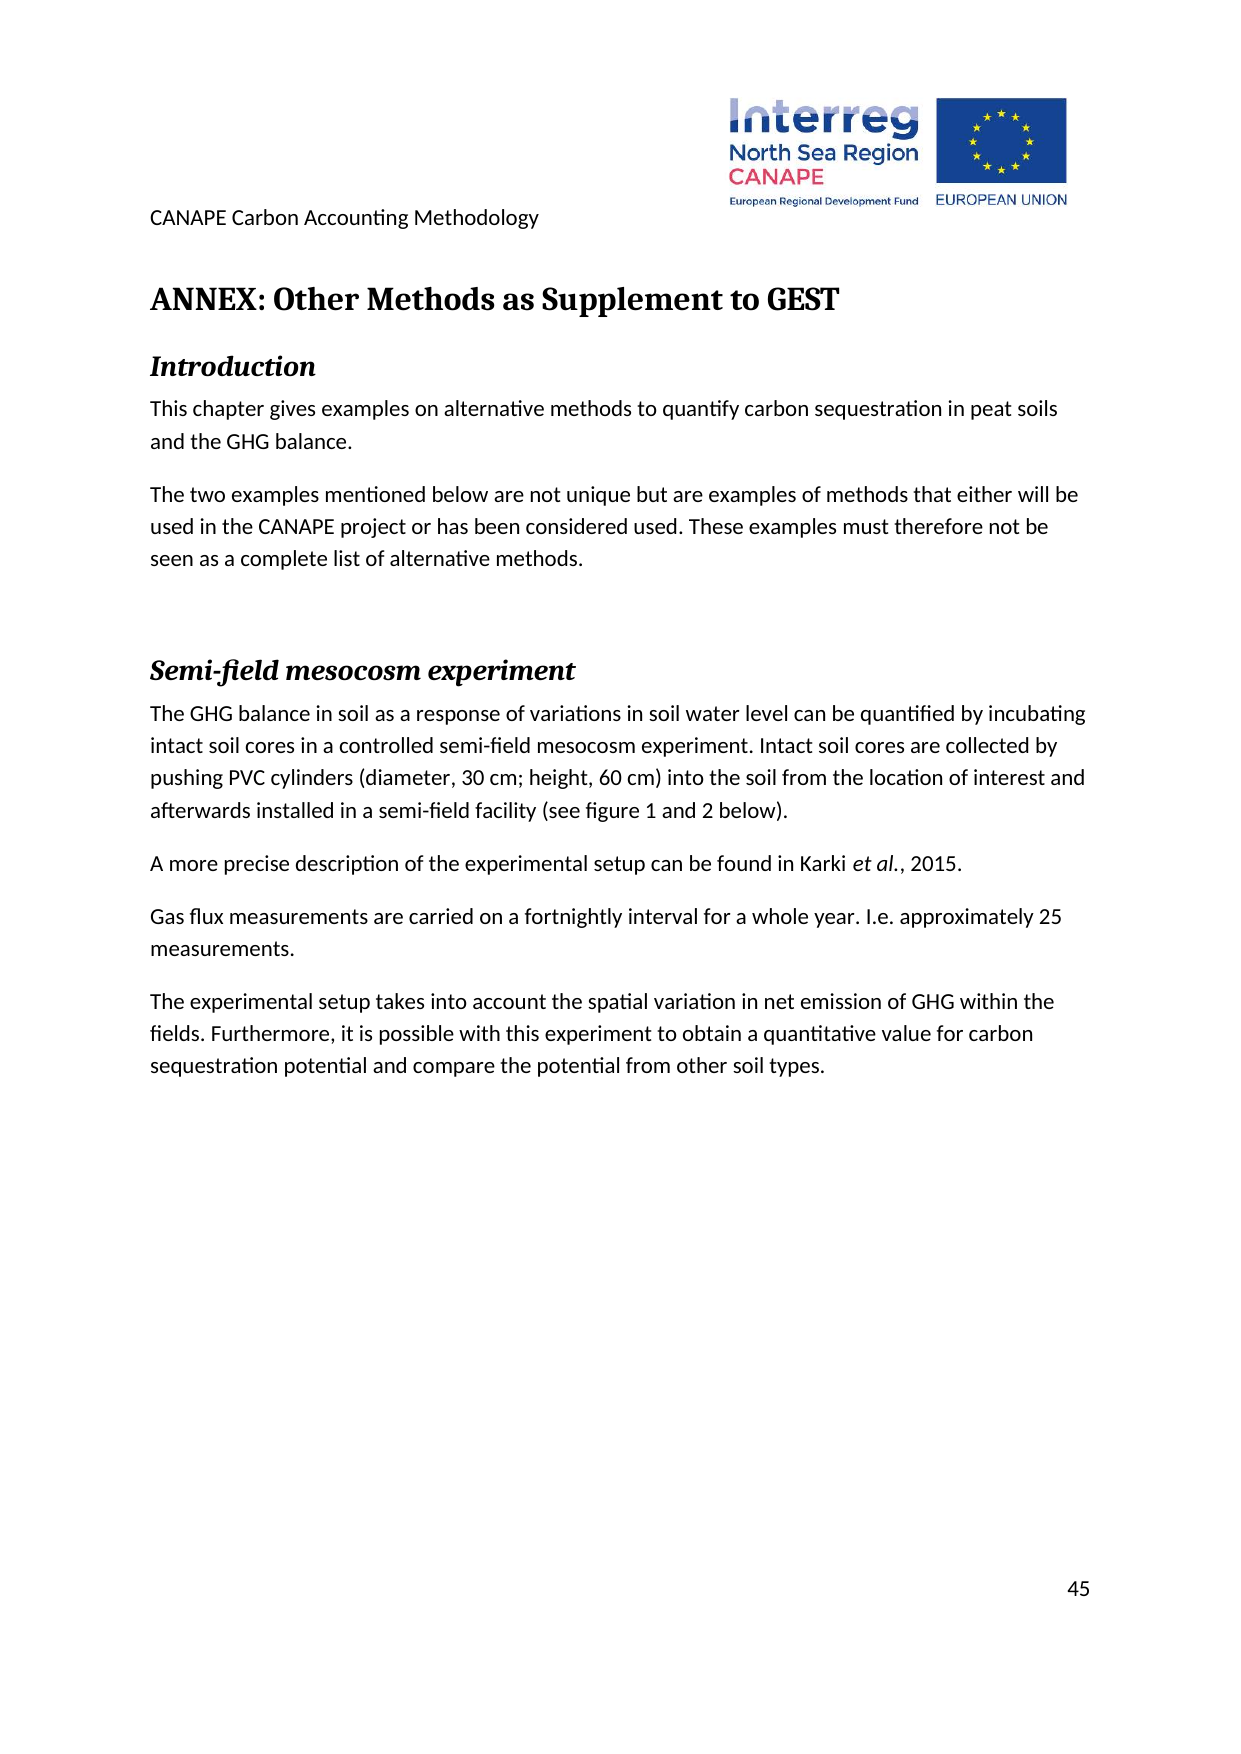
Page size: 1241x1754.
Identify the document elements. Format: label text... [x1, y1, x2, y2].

text A more precise description of the experimental setup can be found in Karki et al., 2015. [150, 849, 1090, 877]
text The experimental setup takes into account the spatial variation in net emission of GHG within the fields. Furthermore, it is possible with this experiment to obtain a quantitative value for carbon sequestration potential and compare the potential from other soil types. [150, 987, 1090, 1079]
text This chapter gives examples on alternative methods to quantify carbon sequestration in peat soils and the GHG balance. [150, 394, 1090, 455]
subtitle Semi-field mesocosm experiment [150, 654, 1090, 688]
subtitle ANNEX: Other Methods as Supplement to GEST [150, 281, 1090, 319]
text The GHG balance in soil as a response of variations in soil water level can be quantified by incubating intact soil cores in a controlled semi-field mesocosm experiment. Intact soil cores are collected by pushing PVC cylinders (diameter, 30 cm; height, 60 cm) into the soil from the location of interest and afterwards installed in a semi-field facility (see figure 1 and 2 below). [150, 699, 1090, 824]
picture [705, 73, 1091, 226]
subtitle Introduction [150, 350, 1090, 383]
text The two examples mentioned below are not unique but are examples of methods that either will be used in the CANAPE project or has been considered used. These examples must therefore not be seen as a complete list of alternative methods. [150, 480, 1090, 572]
text Gas flux measurements are carried on a fortnightly interval for a whole year. I.e. approximately 25 measurements. [150, 902, 1090, 962]
